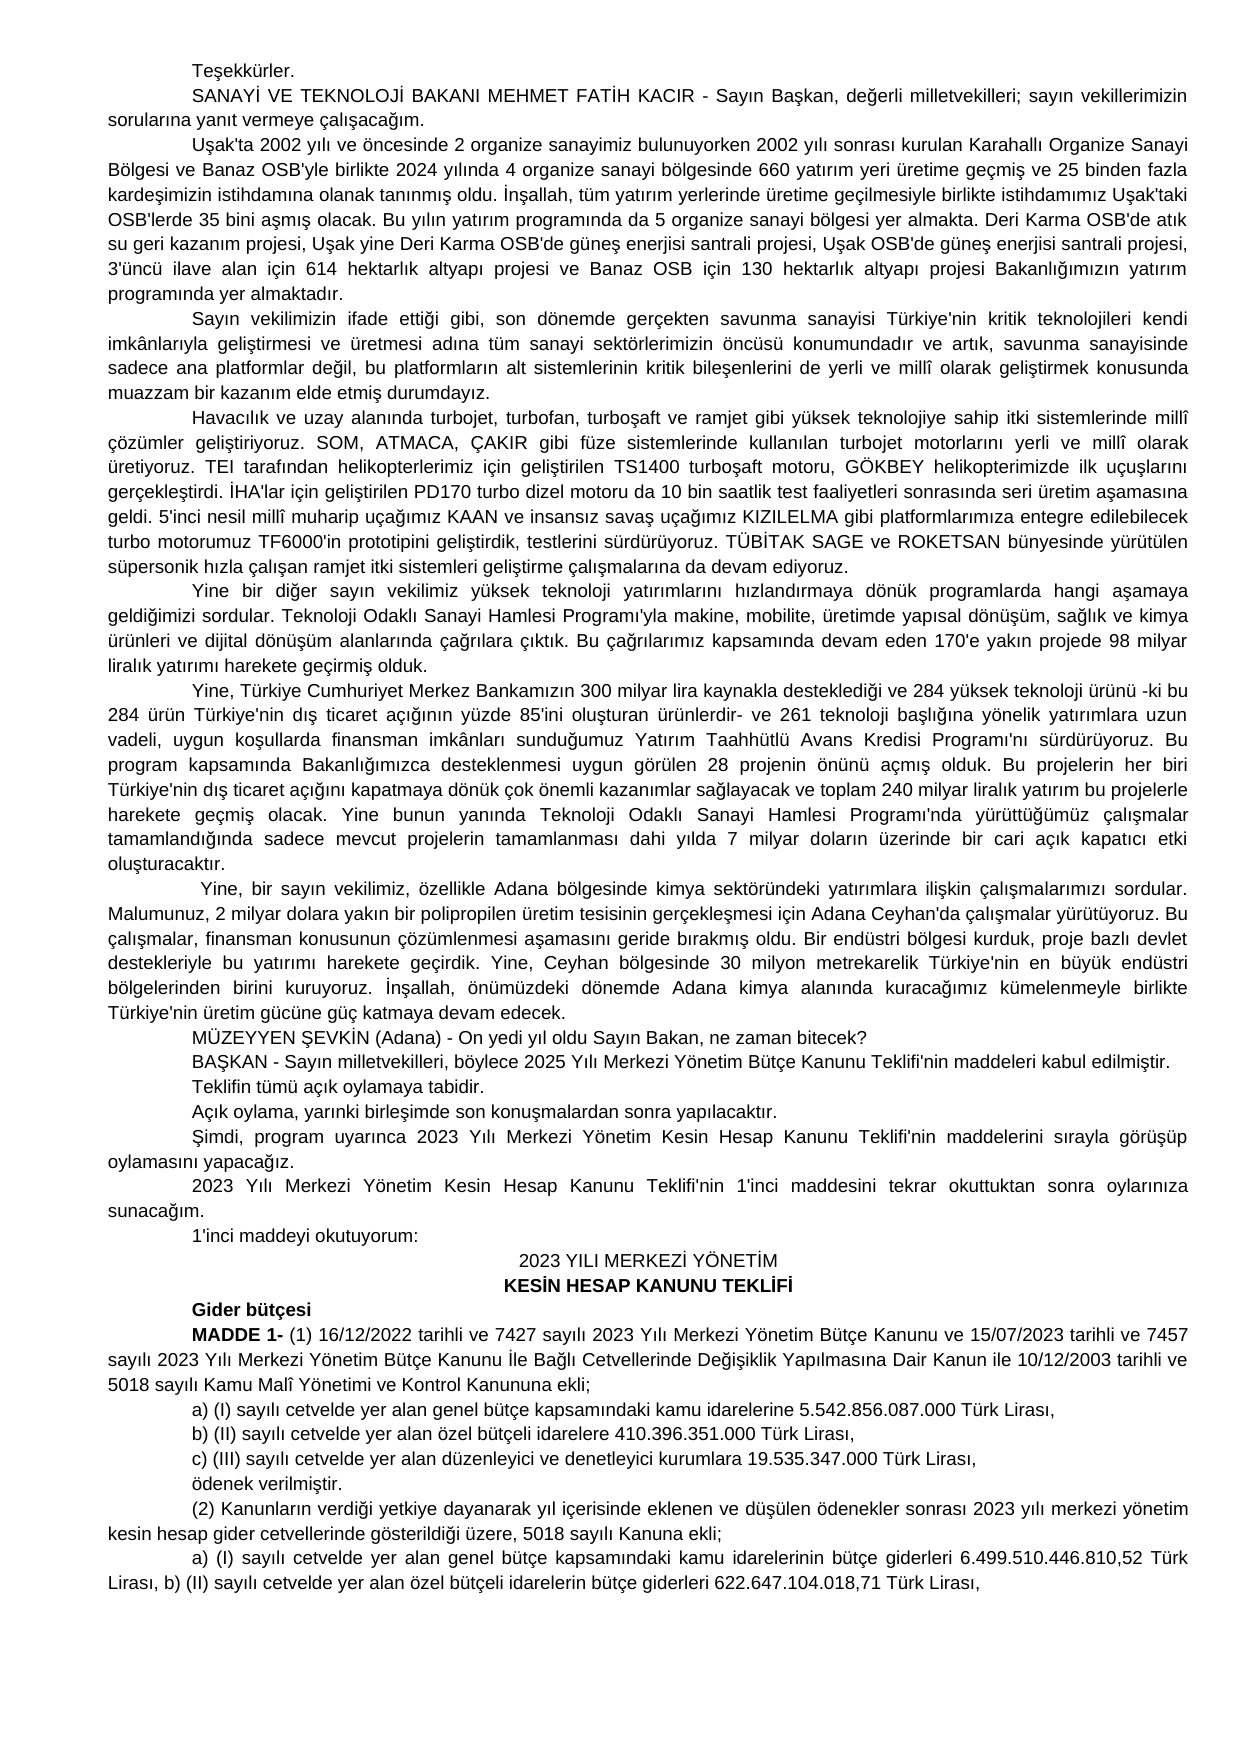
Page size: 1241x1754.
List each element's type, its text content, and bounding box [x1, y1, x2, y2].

text a) (I) sayılı cetvelde yer alan genel bütçe kapsamındaki kamu idarelerine 5.542.856.087.000 Türk Lirası, [108, 1398, 1189, 1420]
text MÜZEYYEN ŞEVKİN (Adana) - On yedi yıl oldu Sayın Bakan, ne zaman bitecek? [108, 1027, 1189, 1048]
text KESİN HESAP KANUNU TEKLİFİ [108, 1274, 1189, 1296]
text a) (I) sayılı cetvelde yer alan genel bütçe kapsamındaki kamu idarelerinin bütçe giderleri 6.499.510.446.810,52 Türk Lirası, b) (II) sayılı cetvelde yer alan özel bütçeli idarelerin bütçe giderleri 622.647.104.018,71 Türk Lirası, [108, 1547, 1189, 1593]
text 1'inci maddeyi okutuyorum: [108, 1225, 1189, 1246]
text Gider bütçesi [108, 1299, 1189, 1321]
text b) (II) sayılı cetvelde yer alan özel bütçeli idarelere 410.396.351.000 Türk Lirası, [108, 1423, 1189, 1445]
text Şimdi, program uyarınca 2023 Yılı Merkezi Yönetim Kesin Hesap Kanunu Teklifi'nin maddelerini sırayla görüşüp oylamasını yapacağız. [108, 1126, 1189, 1172]
text Teşekkürler. [108, 60, 1189, 81]
text Yine bir diğer sayın vekilimiz yüksek teknoloji yatırımlarını hızlandırmaya dönük programlarda hangi aşamaya geldiğimizi sordular. Teknoloji Odaklı Sanayi Hamlesi Programı'yla makine, mobilite, üretimde yapısal dönüşüm, sağlık ve kimya ürünleri ve dijital dönüşüm alanlarında çağrılara çıktık. Bu çağrılarımız kapsamında devam eden 170'e yakın projede 98 milyar liralık yatırımı harekete geçirmiş olduk. [108, 580, 1189, 676]
text Yine, Türkiye Cumhuriyet Merkez Bankamızın 300 milyar lira kaynakla desteklediği ve 284 yüksek teknoloji ürünü -ki bu 284 ürün Türkiye'nin dış ticaret açığının yüzde 85'ini oluşturan ürünlerdir- ve 261 teknoloji başlığına yönelik yatırımlara uzun vadeli, uygun koşullarda finansman imkânları sunduğumuz Yatırım Taahhütlü Avans Kredisi Programı'nı sürdürüyoruz. Bu program kapsamında Bakanlığımızca desteklenmesi uygun görülen 28 projenin önünü açmış olduk. Bu projelerin her biri Türkiye'nin dış ticaret açığını kapatmaya dönük çok önemli kazanımlar sağlayacak ve toplam 240 milyar liralık yatırım bu projelerle harekete geçmiş olacak. Yine bunun yanında Teknoloji Odaklı Sanayi Hamlesi Programı'nda yürüttüğümüz çalışmalar tamamlandığında sadece mevcut projelerin tamamlanması dahi yılda 7 milyar doların üzerinde bir cari açık kapatıcı etki oluşturacaktır. [108, 679, 1189, 874]
text Havacılık ve uzay alanında turbojet, turbofan, turboşaft ve ramjet gibi yüksek teknolojiye sahip itki sistemlerinde millî çözümler geliştiriyoruz. SOM, ATMACA, ÇAKIR gibi füze sistemlerinde kullanılan turbojet motorlarını yerli ve millî olarak üretiyoruz. TEI tarafından helikopterlerimiz için geliştirilen TS1400 turboşaft motoru, GÖKBEY helikopterimizde ilk uçuşlarını gerçekleştirdi. İHA'lar için geliştirilen PD170 turbo dizel motoru da 10 bin saatlik test faaliyetleri sonrasında seri üretim aşamasına geldi. 5'inci nesil millî muharip uçağımız KAAN ve insansız savaş uçağımız KIZILELMA gibi platformlarımıza entegre edilebilecek turbo motorumuz TF6000'in prototipini geliştirdik, testlerini sürdürüyoruz. TÜBİTAK SAGE ve ROKETSAN bünyesinde yürütülen süpersonik hızla çalışan ramjet itki sistemleri geliştirme çalışmalarına da devam ediyoruz. [108, 407, 1189, 577]
text BAŞKAN - Sayın milletvekilleri, böylece 2025 Yılı Merkezi Yönetim Bütçe Kanunu Teklifi'nin maddeleri kabul edilmiştir. [108, 1051, 1189, 1073]
text c) (III) sayılı cetvelde yer alan düzenleyici ve denetleyici kurumlara 19.535.347.000 Türk Lirası, [108, 1448, 1189, 1469]
text 2023 YILI MERKEZİ YÖNETİM [108, 1250, 1189, 1271]
text SANAYİ VE TEKNOLOJİ BAKANI MEHMET FATİH KACIR - Sayın Başkan, değerli milletvekilleri; sayın vekillerimizin sorularına yanıt vermeye çalışacağım. [108, 84, 1189, 131]
text Uşak'ta 2002 yılı ve öncesinde 2 organize sanayimiz bulunuyorken 2002 yılı sonrası kurulan Karahallı Organize Sanayi Bölgesi ve Banaz OSB'yle birlikte 2024 yılında 4 organize sanayi bölgesinde 660 yatırım yeri üretime geçmiş ve 25 binden fazla kardeşimizin istihdamına olanak tanınmış oldu. İnşallah, tüm yatırım yerlerinde üretime geçilmesiyle birlikte istihdamımız Uşak'taki OSB'lerde 35 bini aşmış olacak. Bu yılın yatırım programında da 5 organize sanayi bölgesi yer almakta. Deri Karma OSB'de atık su geri kazanım projesi, Uşak yine Deri Karma OSB'de güneş enerjisi santrali projesi, Uşak OSB'de güneş enerjisi santrali projesi, 3'üncü ilave alan için 614 hektarlık altyapı projesi ve Banaz OSB için 130 hektarlık altyapı projesi Bakanlığımızın yatırım programında yer almaktadır. [108, 134, 1189, 304]
text Açık oylama, yarınki birleşimde son konuşmalardan sonra yapılacaktır. [108, 1101, 1189, 1122]
text MADDE 1- (1) 16/12/2022 tarihli ve 7427 sayılı 2023 Yılı Merkezi Yönetim Bütçe Kanunu ve 15/07/2023 tarihli ve 7457 sayılı 2023 Yılı Merkezi Yönetim Bütçe Kanunu İle Bağlı Cetvellerinde Değişiklik Yapılmasına Dair Kanun ile 10/12/2003 tarihli ve 5018 sayılı Kamu Malî Yönetimi ve Kontrol Kanununa ekli; [108, 1324, 1189, 1395]
text Yine, bir sayın vekilimiz, özellikle Adana bölgesinde kimya sektöründeki yatırımlara ilişkin çalışmalarımızı sordular. Malumunuz, 2 milyar dolara yakın bir polipropilen üretim tesisinin gerçekleşmesi için Adana Ceyhan'da çalışmalar yürütüyoruz. Bu çalışmalar, finansman konusunun çözümlenmesi aşamasını geride bırakmış oldu. Bir endüstri bölgesi kurduk, proje bazlı devlet destekleriyle bu yatırımı harekete geçirdik. Yine, Ceyhan bölgesinde 30 milyon metrekarelik Türkiye'nin en büyük endüstri bölgelerinden birini kuruyoruz. İnşallah, önümüzdeki dönemde Adana kimya alanında kuracağımız kümelenmeyle birlikte Türkiye'nin üretim gücüne güç katmaya devam edecek. [108, 878, 1189, 1023]
text ödenek verilmiştir. [108, 1473, 1189, 1494]
text (2) Kanunların verdiği yetkiye dayanarak yıl içerisinde eklenen ve düşülen ödenekler sonrası 2023 yılı merkezi yönetim kesin hesap gider cetvellerinde gösterildiği üzere, 5018 sayılı Kanuna ekli; [108, 1498, 1189, 1544]
text 2023 Yılı Merkezi Yönetim Kesin Hesap Kanunu Teklifi'nin 1'inci maddesini tekrar okuttuktan sonra oylarınıza sunacağım. [108, 1175, 1189, 1222]
text Teklifin tümü açık oylamaya tabidir. [108, 1076, 1189, 1098]
text Sayın vekilimizin ifade ettiği gibi, son dönemde gerçekten savunma sanayisi Türkiye'nin kritik teknolojileri kendi imkânlarıyla geliştirmesi ve üretmesi adına tüm sanayi sektörlerimizin öncüsü konumundadır ve artık, savunma sanayisinde sadece ana platformlar değil, bu platformların alt sistemlerinin kritik bileşenlerini de yerli ve millî olarak geliştirmek konusunda muazzam bir kazanım elde etmiş durumdayız. [108, 308, 1189, 403]
